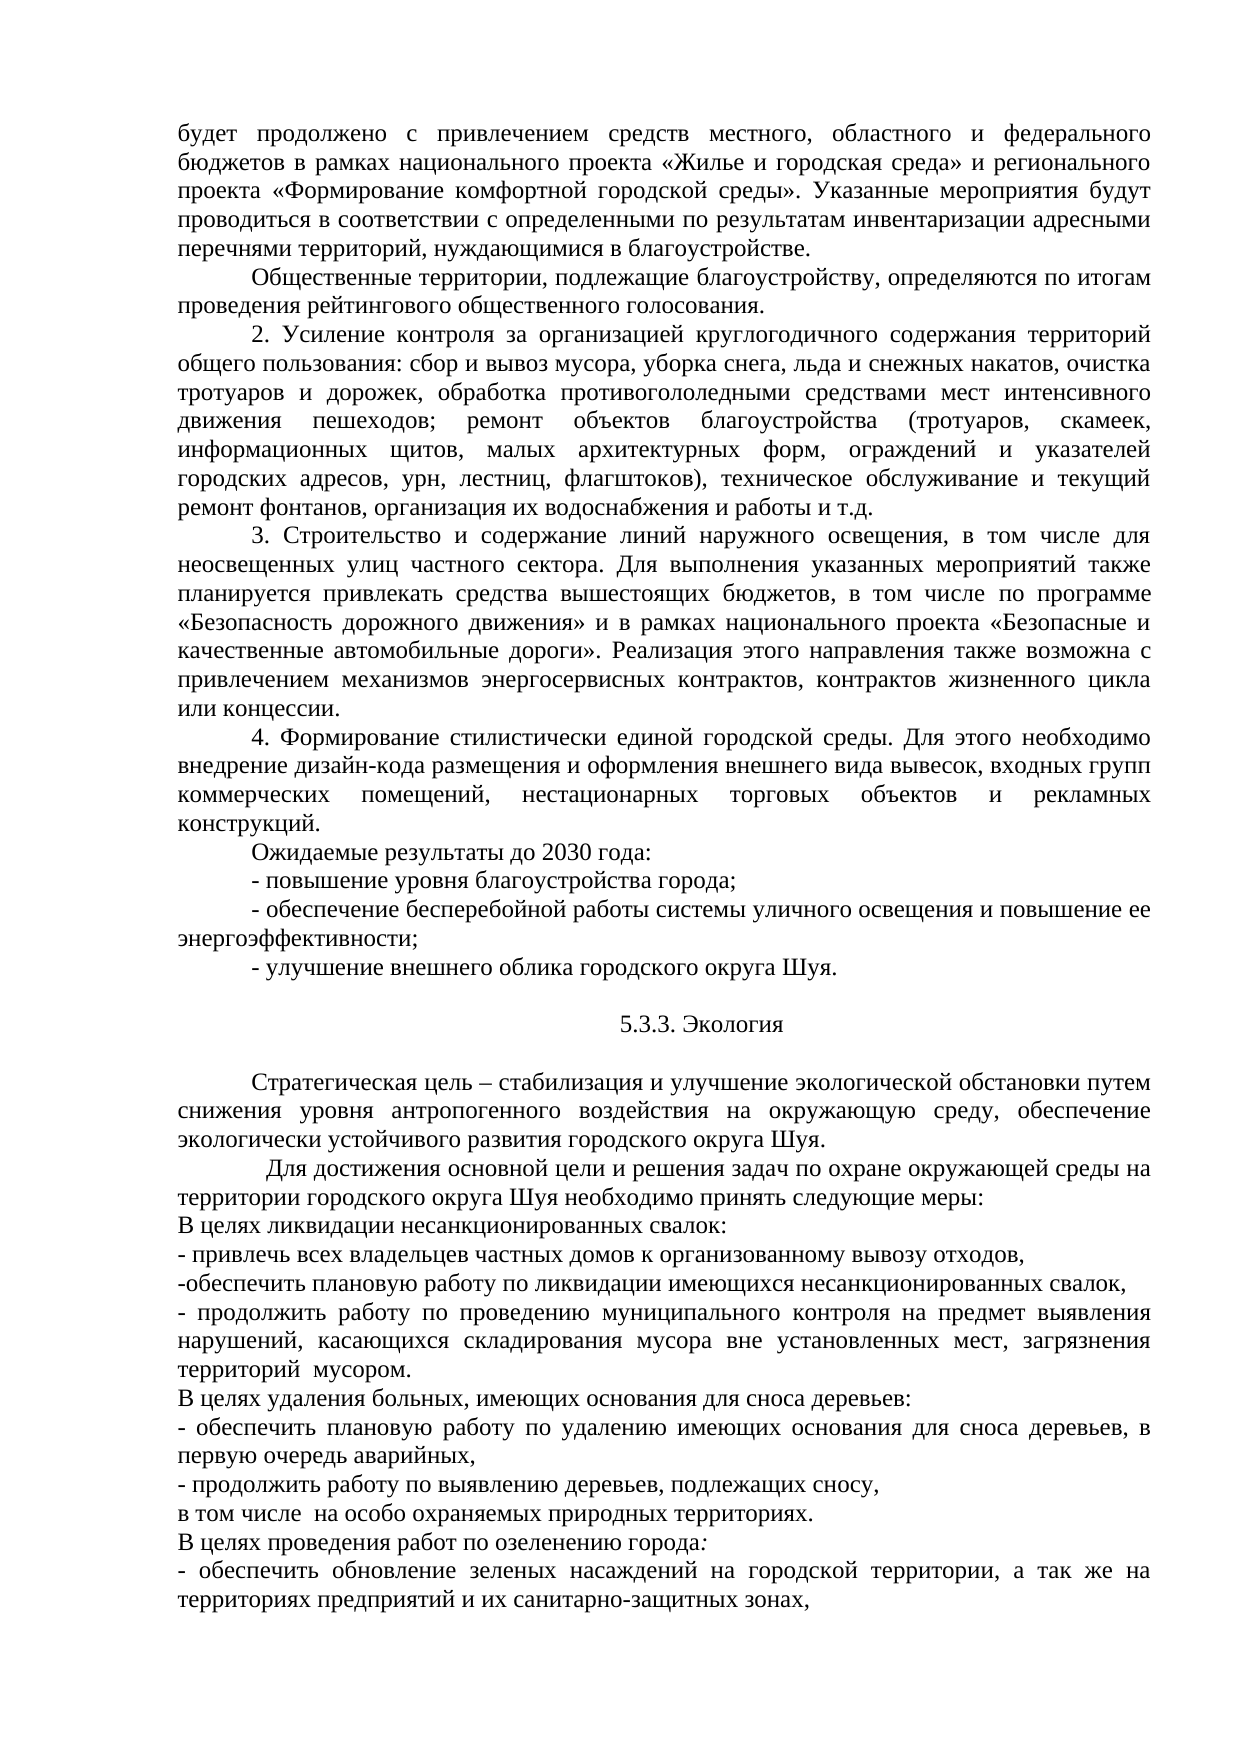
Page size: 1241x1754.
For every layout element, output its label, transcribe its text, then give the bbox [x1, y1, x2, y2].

text - улучшение внешнего облика городского округа Шуя. [177, 952, 1152, 981]
text Ожидаемые результаты до 2030 года: [177, 837, 1152, 866]
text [177, 118, 1152, 262]
text - продолжить работу по выявлению деревьев, подлежащих сносу, [177, 1469, 1152, 1498]
text - привлечь всех владельцев частных домов к организованному вывозу отходов, [177, 1239, 1152, 1268]
text В целях проведения работ по озеленению города: [177, 1527, 1152, 1556]
text Стратегическая цель – стабилизация и улучшение экологической обстановки путем снижения уровня антропогенного воздействия на окружающую среду, обеспечение экологически устойчивого развития городского округа Шуя. [177, 1067, 1152, 1153]
text - обеспечение бесперебойной работы системы уличного освещения и повышение ее энергоэффективности; [177, 894, 1152, 952]
text В целях ликвидации несанкционированных свалок: [177, 1211, 1152, 1239]
text Общественные территории, подлежащие благоустройству, определяются по итогам проведения рейтингового общественного голосования. [177, 262, 1152, 319]
text 3. Строительство и содержание линий наружного освещения, в том числе для неосвещенных улиц частного сектора. Для выполнения указанных мероприятий также планируется привлекать средства вышестоящих бюджетов, в том числе по программе «Безопасность дорожного движения» и в рамках национального проекта «Безопасные и качественные автомобильные дороги». Реализация этого направления также возможна с привлечением механизмов энергосервисных контрактов, контрактов жизненного цикла или концессии. [177, 521, 1152, 722]
text 5.3.3. Экология [177, 1009, 1152, 1038]
text - продолжить работу по проведению муниципального контроля на предмет выявления нарушений, касающихся складирования мусора вне установленных мест, загрязнения территорий мусором. [177, 1297, 1152, 1383]
text В целях удаления больных, имеющих основания для сноса деревьев: [177, 1383, 1152, 1412]
text - повышение уровня благоустройства города; [177, 866, 1152, 894]
text в том числе на особо охраняемых природных территориях. [177, 1498, 1152, 1527]
text 4. Формирование стилистически единой городской среды. Для этого необходимо внедрение дизайн-кода размещения и оформления внешнего вида вывесок, входных групп коммерческих помещений, нестационарных торговых объектов и рекламных конструкций. [177, 722, 1152, 837]
text - обеспечить плановую работу по удалению имеющих основания для сноса деревьев, в первую очередь аварийных, [177, 1412, 1152, 1469]
text 2. Усиление контроля за организацией круглогодичного содержания территорий общего пользования: сбор и вывоз мусора, уборка снега, льда и снежных накатов, очистка тротуаров и дорожек, обработка противогололедными средствами мест интенсивного движения пешеходов; ремонт объектов благоустройства (тротуаров, скамеек, информационных щитов, малых архитектурных форм, ограждений и указателей городских адресов, урн, лестниц, флагштоков), техническое обслуживание и текущий ремонт фонтанов, организация их водоснабжения и работы и т.д. [177, 319, 1152, 521]
text - обеспечить обновление зеленых насаждений на городской территории, а так же на территориях предприятий и их санитарно-защитных зонах, [177, 1556, 1152, 1613]
text Для достижения основной цели и решения задач по охране окружающей среды на территории городского округа Шуя необходимо принять следующие меры: [177, 1153, 1152, 1211]
text -обеспечить плановую работу по ликвидации имеющихся несанкционированных свалок, [177, 1268, 1152, 1297]
